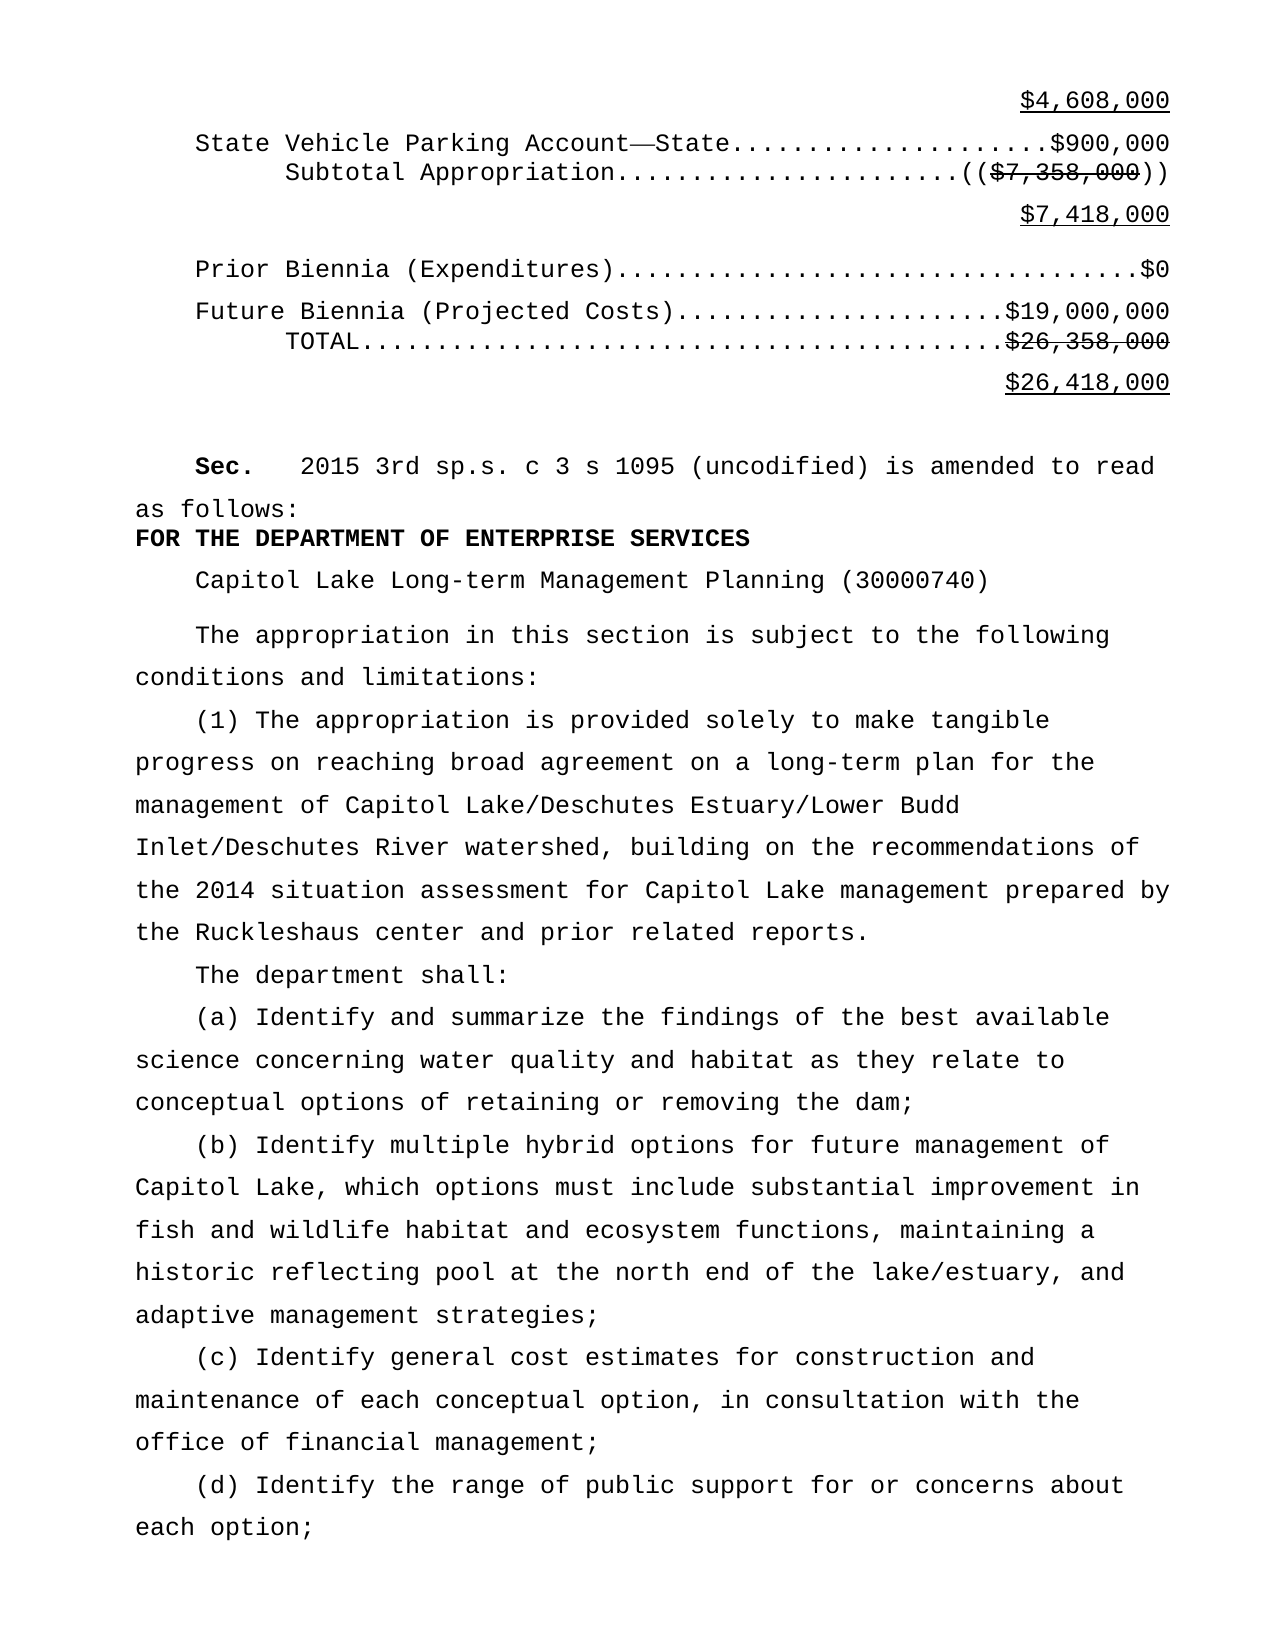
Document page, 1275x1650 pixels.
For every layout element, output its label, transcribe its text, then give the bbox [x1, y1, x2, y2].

text $7,418,000 [135, 188, 1170, 231]
text Capitol Lake Long-term Management Planning (30000740) [135, 554, 1170, 597]
text Subtotal Appropriation (($7,358,000)) [135, 160, 1170, 188]
text (1) The appropriation is provided solely to make tangible progress on reaching broad agreement on a long-term plan for the management of Capitol Lake/Deschutes Estuary/Lower Budd Inlet/Deschutes River watershed, building on the recommendations of the 2014 situation assessment for Capitol Lake management prepared by the Ruckleshaus center and prior related reports. [135, 694, 1170, 949]
text Future Biennia (Projected Costs) $19,000,000 [135, 286, 1170, 328]
text FOR THE DEPARTMENT OF ENTERPRISE SERVICES [135, 526, 1170, 554]
text (b) Identify multiple hybrid options for future management of Capitol Lake, which options must include substantial improvement in fish and wildlife habitat and ecosystem functions, maintaining a historic reflecting pool at the north end of the lake/estuary, and adaptive management strategies; [135, 1119, 1170, 1332]
text (d) Identify the range of public support for or concerns about each option; [135, 1459, 1170, 1544]
text The appropriation in this section is subject to the following conditions and limitations: [135, 609, 1170, 694]
text $26,418,000 [135, 357, 1170, 399]
text $4,608,000 [135, 75, 1170, 117]
text (c) Identify general cost estimates for construction and maintenance of each conceptual option, in consultation with the office of financial management; [135, 1332, 1170, 1459]
text State Vehicle Parking Account—State $900,000 [135, 117, 1170, 160]
text The department shall: [135, 949, 1170, 992]
text TOTAL $26,358,000 [135, 328, 1170, 357]
text Sec. 2015 3rd sp.s. c 3 s 1095 (uncodified) is amended to read as follows: [135, 441, 1170, 526]
text (a) Identify and summarize the findings of the best available science concerning water quality and habitat as they relate to conceptual options of retaining or removing the dam; [135, 992, 1170, 1119]
text Prior Biennia (Expenditures) $0 [135, 243, 1170, 286]
